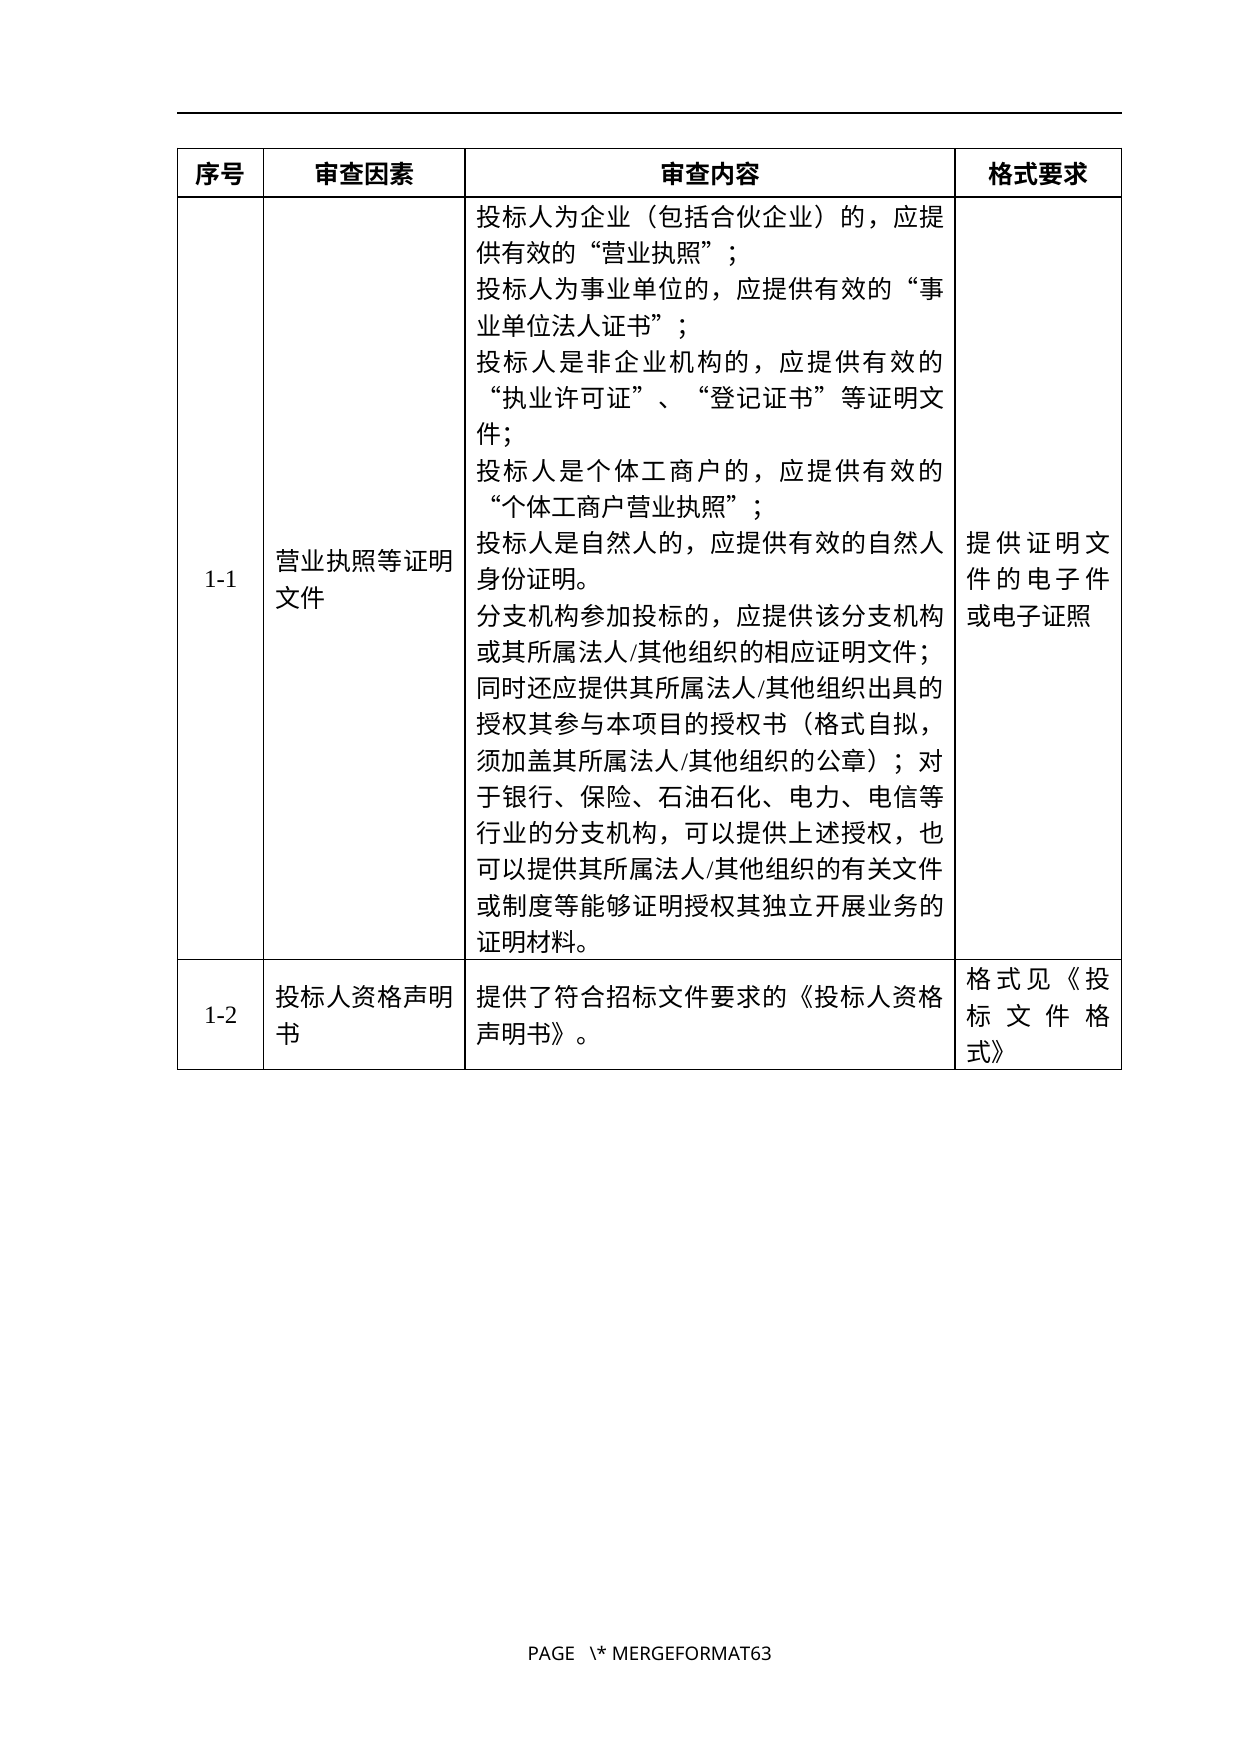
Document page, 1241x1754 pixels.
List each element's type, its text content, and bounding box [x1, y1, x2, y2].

table_header 审查内容 [466, 149, 954, 196]
table_cell 提供了符合招标文件要求的《投标人资格声明书》。 [466, 960, 954, 1068]
table_cell 投标人为企业（包括合伙企业）的，应提供有效的“营业执照”； 投标人为事业单位的，应提供有效的“事业单位法人证书”； 投标人是非企业机构的，应提供有效的“执业许可证”、“登记证书”等证明文件； 投标人是个体工商户的，应提供有效的“个体工商户营业执照”； 投标人是自然人的，应提供有效的自然人身份证明。 分支机构参加投标的，应提供该分支机构或其所属法人/其他组织的相应证明文件；同时还应提供其所属法人/其他组织出具的授权其参与本项目的授权书（格式自拟，须加盖其所属法人/其他组织的公章）；对于银行、保险、石油石化、电力、电信等行业的分支机构，可以提供上述授权，也可以提供其所属法人/其他组织的有关文件或制度等能够证明授权其独立开展业务的证明材料。 [466, 198, 954, 959]
table_header 序号 [178, 149, 263, 196]
table_header 格式要求 [956, 149, 1121, 196]
table_cell 营业执照等证明文件 [264, 198, 464, 959]
table_cell 1-2 [178, 960, 263, 1068]
table_cell 提供证明文件的电子件或电子证照 [956, 198, 1121, 959]
table_cell 投标人资格声明书 [264, 960, 464, 1068]
table_header 审查因素 [264, 149, 464, 196]
table_cell 格式见《投标文件格式》 [956, 960, 1121, 1068]
table_cell 1-1 [178, 198, 263, 959]
